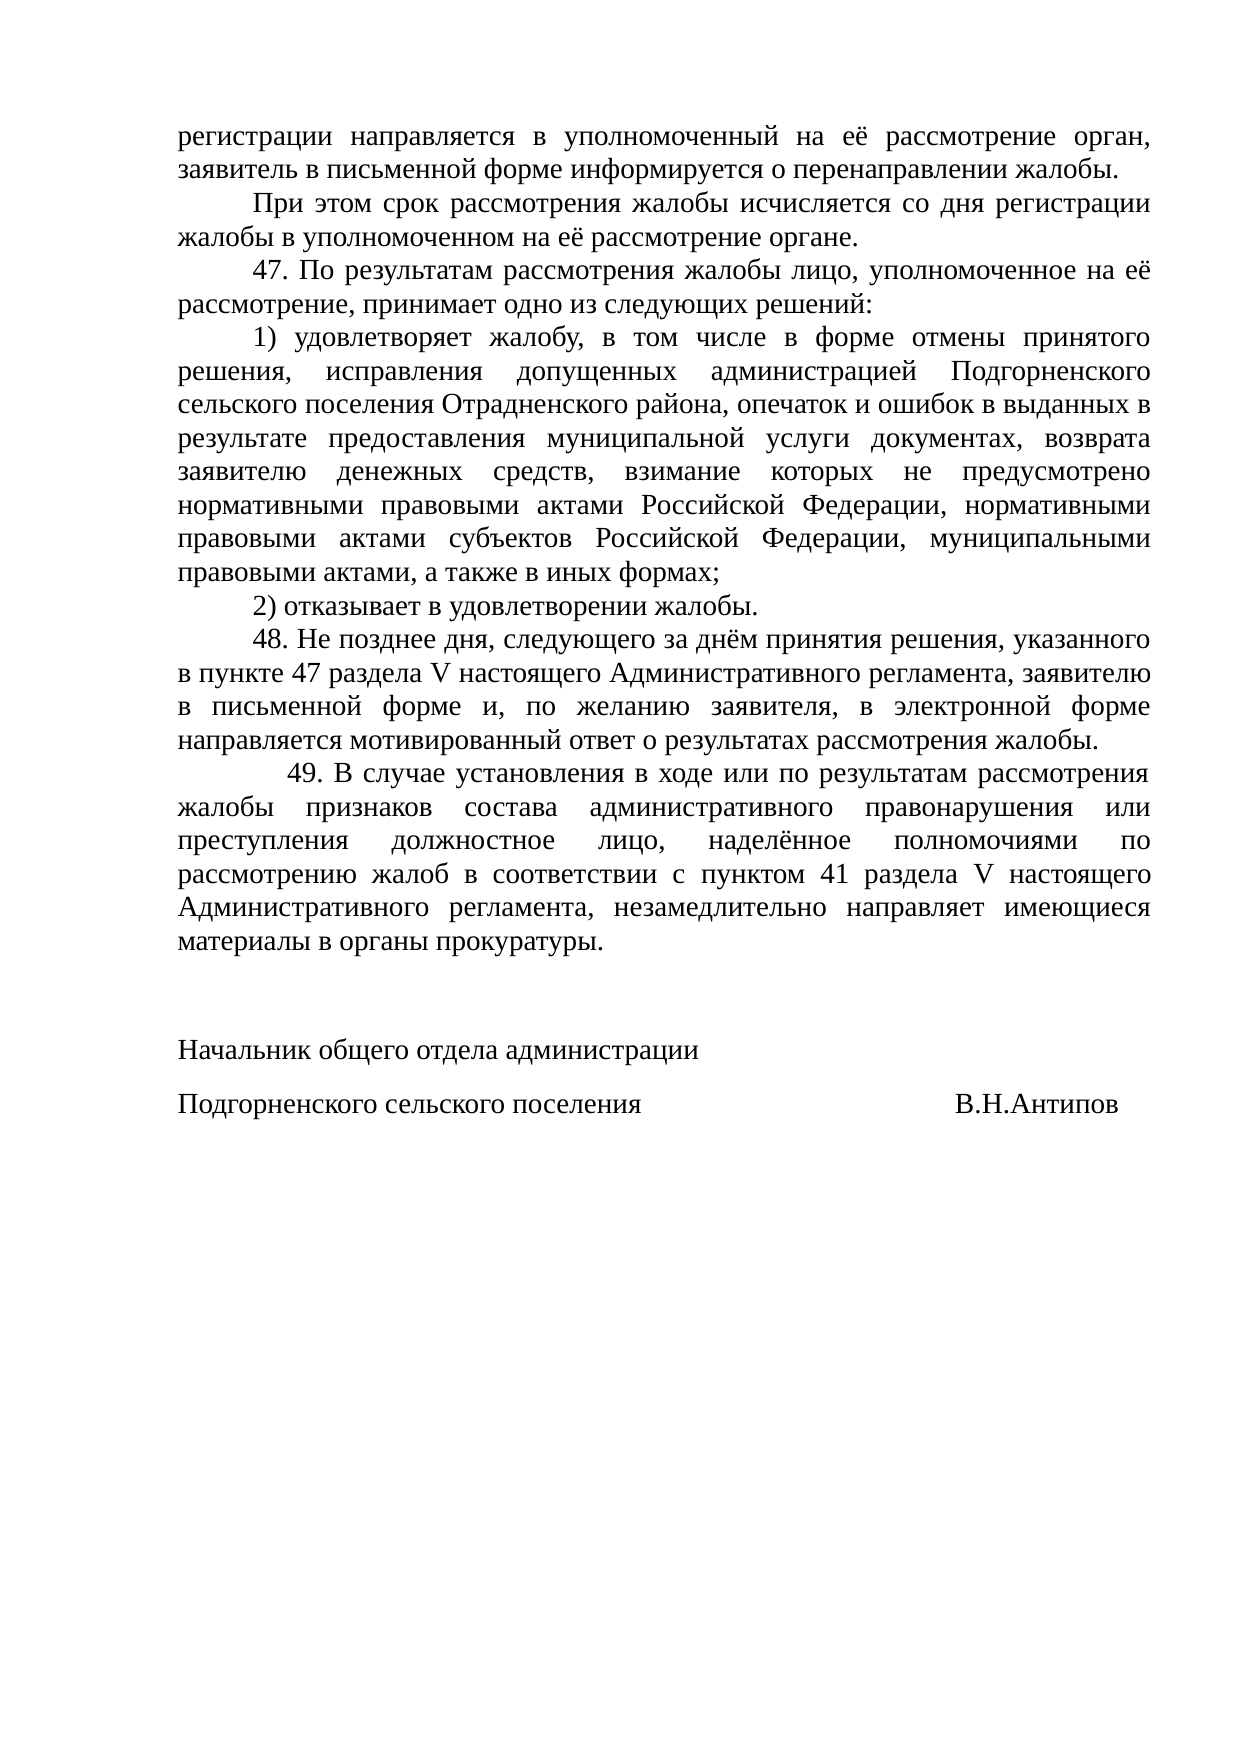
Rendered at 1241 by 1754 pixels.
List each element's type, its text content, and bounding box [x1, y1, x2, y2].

text 47. По результатам рассмотрения жалобы лицо, уполномоченное на её рассмотрение, принимает одно из следующих решений: [177, 252, 1152, 319]
text Начальник общего отдела администрации [177, 1032, 1152, 1065]
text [177, 118, 1152, 185]
text При этом срок рассмотрения жалобы исчисляется со дня регистрации жалобы в уполномоченном на её рассмотрение органе. [177, 185, 1152, 252]
text 2) отказывает в удовлетворении жалобы. [177, 588, 1152, 621]
text 1) удовлетворяет жалобу, в том числе в форме отмены принятого решения, исправления допущенных администрацией Подгорненского сельского поселения Отрадненского района, опечаток и ошибок в выданных в результате предоставления муниципальной услуги документах, возврата заявителю денежных средств, взимание которых не предусмотрено нормативными правовыми актами Российской Федерации, нормативными правовыми актами субъектов Российской Федерации, муниципальными правовыми актами, а также в иных формах; [177, 319, 1152, 588]
text 49. В случае установления в ходе или по результатам рассмотрения жалобы признаков состава административного правонарушения или преступления должностное лицо, наделённое полномочиями по рассмотрению жалоб в соответствии с пунктом 41 раздела V настоящего Административного регламента, незамедлительно направляет имеющиеся материалы в органы прокуратуры. [177, 755, 1152, 957]
text 48. Не позднее дня, следующего за днём принятия решения, указанного в пункте 47 раздела V настоящего Административного регламента, заявителю в письменной форме и, по желанию заявителя, в электронной форме направляется мотивированный ответ о результатах рассмотрения жалобы. [177, 621, 1152, 755]
text Подгорненского сельского поселения В.Н.Антипов [177, 1086, 1152, 1120]
